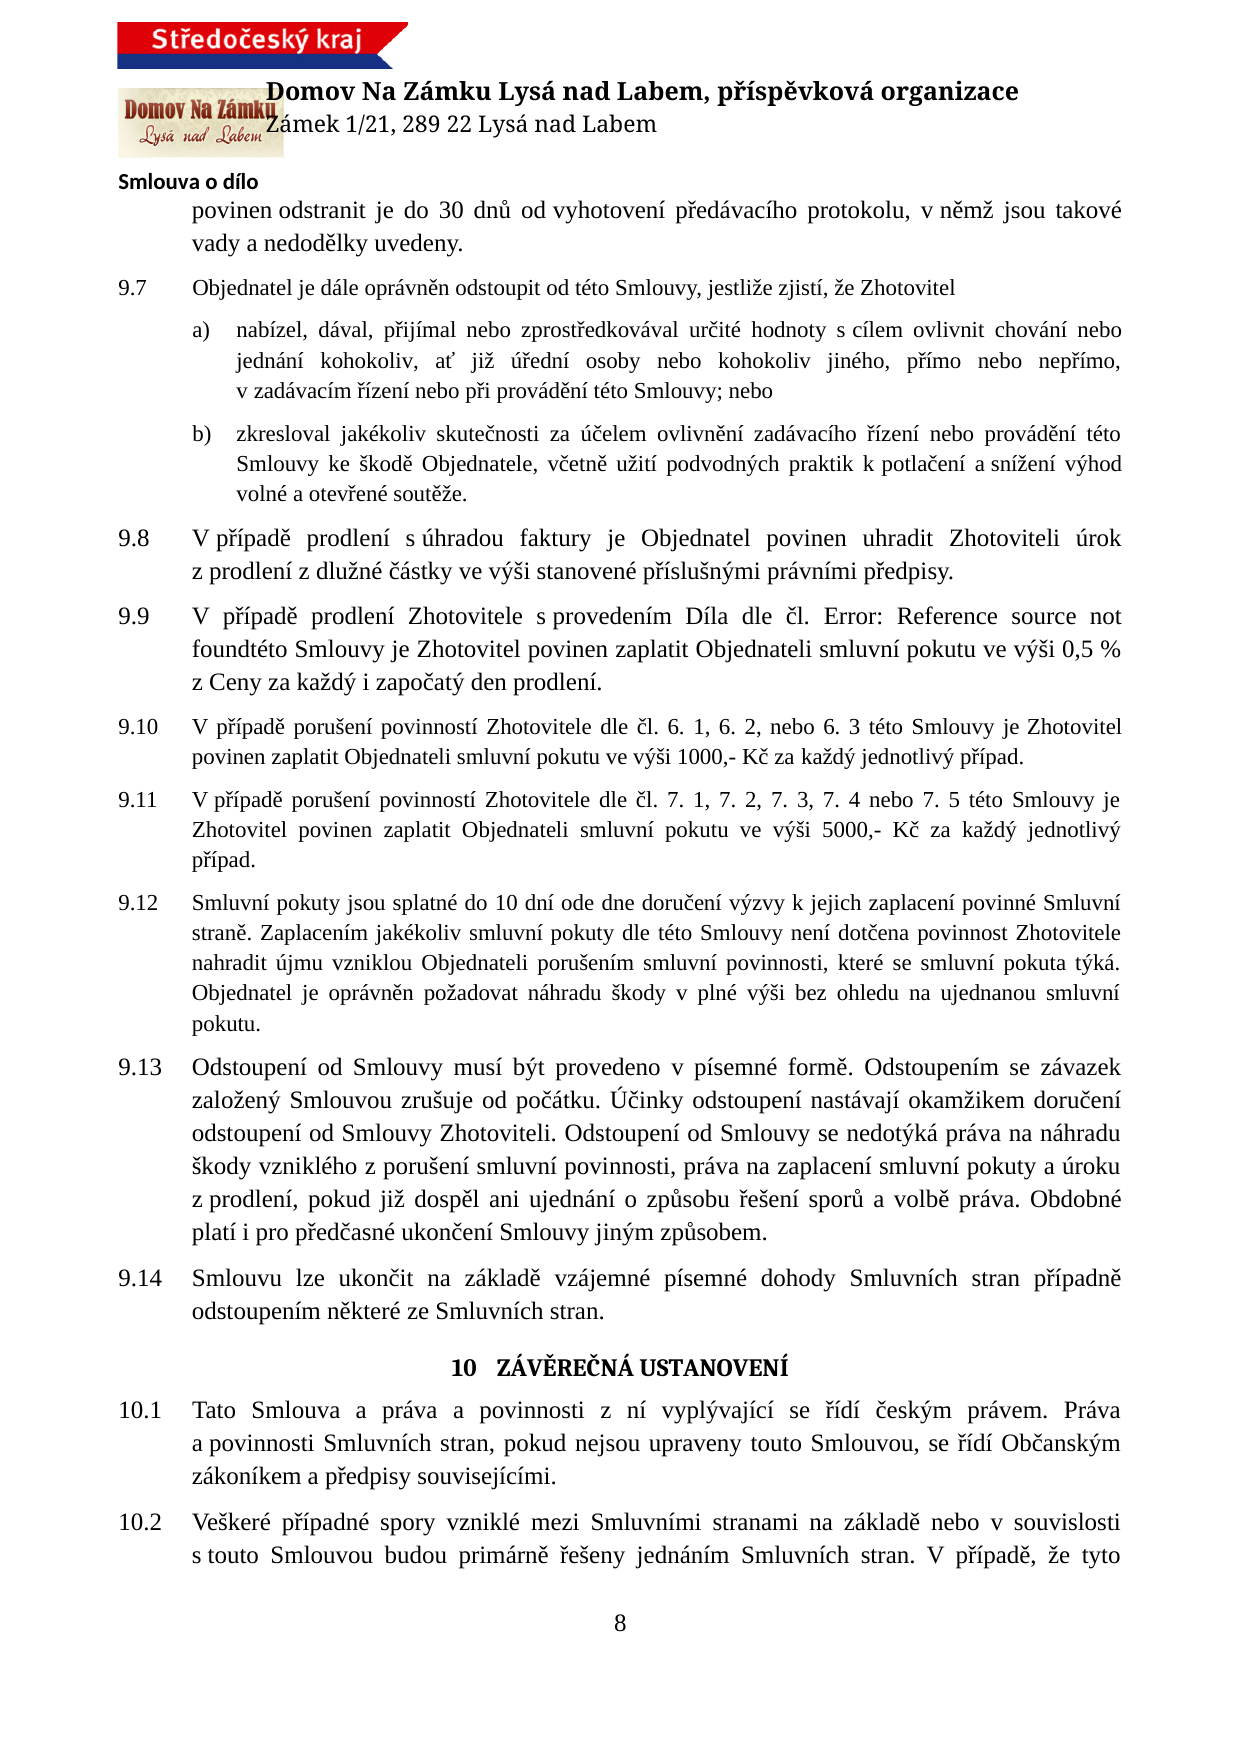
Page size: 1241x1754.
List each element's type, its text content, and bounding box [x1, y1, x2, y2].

list zkresloval jakékoliv skutečnosti za účelem ovlivnění zadávacího řízení nebo provádění této Smlouvy ke škodě Objednatele, včetně užití podvodných praktik k potlačení a snížení výhod volné a otevřené soutěže. [192, 419, 1122, 506]
text 9.11 V případě porušení povinností Zhotovitele dle čl. 7. 1, 7. 2, 7. 3, 7. 4 nebo 7. 5 této Smlouvy je Zhotovitel povinen zaplatit Objednateli smluvní pokutu ve výši 5000,- Kč za každý jednotlivý případ. [118, 786, 1122, 872]
text 9.13 Odstoupení od Smlouvy musí být provedeno v písemné formě. Odstoupením se závazek založený Smlouvou zrušuje od počátku. Účinky odstoupení nastávají okamžikem doručení odstoupení od Smlouvy Zhotoviteli. Odstoupení od Smlouvy se nedotýká práva na náhradu škody vzniklého z porušení smluvní povinnosti, práva na zaplacení smluvní pokuty a úroku z prodlení, pokud již dospěl ani ujednání o způsobu řešení sporů a volbě práva. Obdobné platí i pro předčasné ukončení Smlouvy jiným způsobem. [118, 1052, 1122, 1246]
text 9.14 Smlouvu lze ukončit na základě vzájemné písemné dohody Smluvních stran případně odstoupením některé ze Smluvních stran. [118, 1263, 1122, 1325]
subtitle ZÁVĚREČNÁ USTANOVENÍ [118, 1354, 1122, 1383]
text 9.8 V případě prodlení s úhradou faktury je Objednatel povinen uhradit Zhotoviteli úrok z prodlení z dlužné částky ve výši stanovené příslušnými právními předpisy. [118, 523, 1122, 584]
text 9.10 V případě porušení povinností Zhotovitele dle čl. 6. 1, 6. 2, nebo 6. 3 této Smlouvy je Zhotovitel povinen zaplatit Objednateli smluvní pokutu ve výši 1000,- Kč za každý jednotlivý případ. [118, 713, 1122, 769]
text 10.1 Tato Smlouva a práva a povinnosti z ní vyplývající se řídí českým právem. Práva a povinnosti Smluvních stran, pokud nejsou upraveny touto Smlouvou, se řídí Občanským zákoníkem a předpisy souvisejícími. [118, 1395, 1122, 1490]
list nabízel, dával, přijímal nebo zprostředkovával určité hodnoty s cílem ovlivnit chování nebo jednání kohokoliv, ať již úřední osoby nebo kohokoliv jiného, přímo nebo nepřímo, v zadávacím řízení nebo při provádění této Smlouvy; nebo [192, 316, 1122, 403]
text 9.7 Objednatel je dále oprávněn odstoupit od této Smlouvy, jestliže zjistí, že Zhotovitel [118, 274, 1122, 300]
text 9.12 Smluvní pokuty jsou splatné do 10 dní ode dne doručení výzvy k jejich zaplacení povinné Smluvní straně. Zaplacením jakékoliv smluvní pokuty dle této Smlouvy není dotčena povinnost Zhotovitele nahradit újmu vzniklou Objednateli porušením smluvní povinnosti, které se smluvní pokuta týká. Objednatel je oprávněn požadovat náhradu škody v plné výši bez ohledu na ujednanou smluvní pokutu. [118, 889, 1122, 1036]
picture [272, 88, 279, 98]
picture [118, 88, 284, 158]
picture [117, 22, 408, 69]
